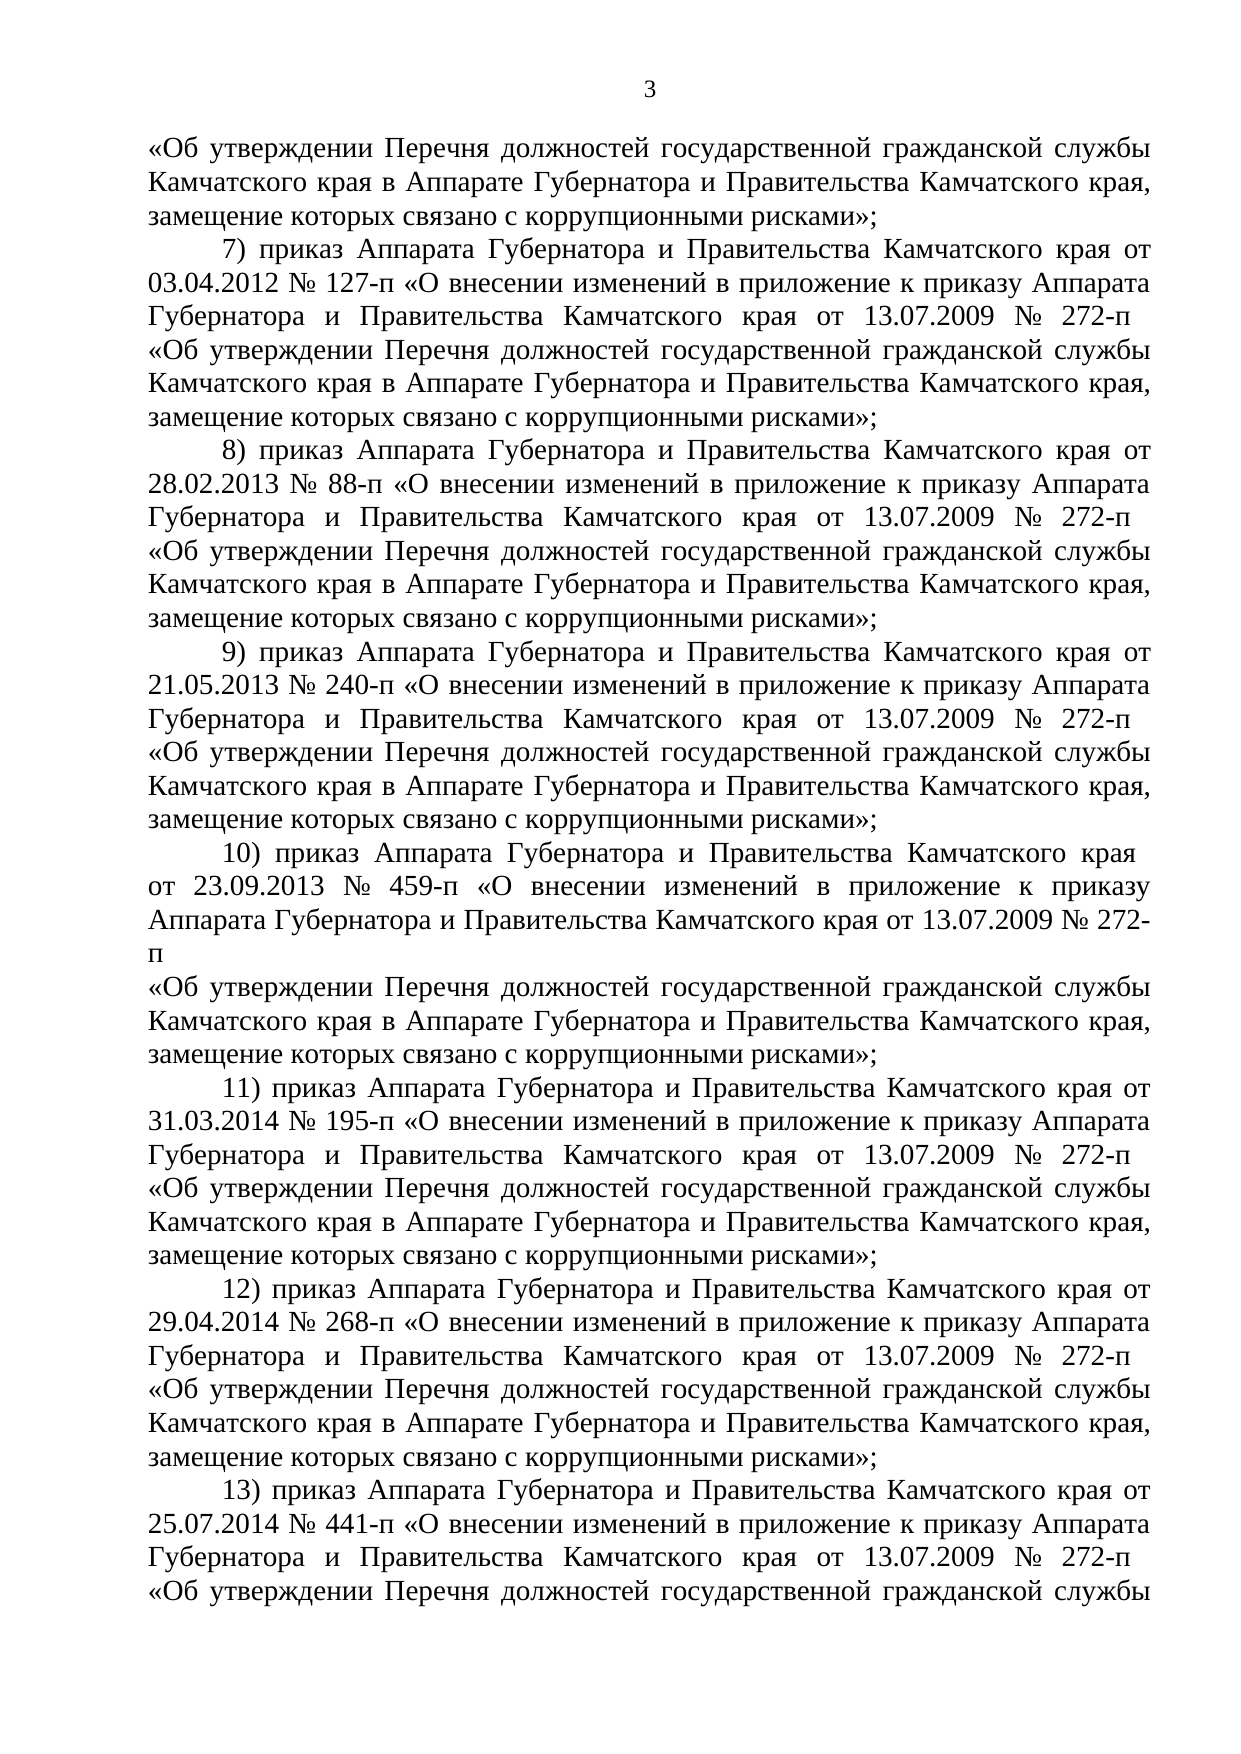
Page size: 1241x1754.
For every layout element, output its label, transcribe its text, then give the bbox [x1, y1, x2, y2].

text 8) приказ Аппарата Губернатора и Правительства Камчатского края от 28.02.2013 № 88-п «О внесении изменений в приложение к приказу Аппарата Губернатора и Правительства Камчатского края от 13.07.2009 № 272-п «Об утверждении Перечня должностей государственной гражданской службы Камчатского края в Аппарате Губернатора и Правительства Камчатского края, замещение которых связано с коррупционными рисками»; [148, 432, 1152, 634]
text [148, 1472, 1152, 1606]
text 11) приказ Аппарата Губернатора и Правительства Камчатского края от 31.03.2014 № 195-п «О внесении изменений в приложение к приказу Аппарата Губернатора и Правительства Камчатского края от 13.07.2009 № 272-п «Об утверждении Перечня должностей государственной гражданской службы Камчатского края в Аппарате Губернатора и Правительства Камчатского края, замещение которых связано с коррупционными рисками»; [148, 1070, 1152, 1271]
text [148, 131, 1152, 231]
text 7) приказ Аппарата Губернатора и Правительства Камчатского края от 03.04.2012 № 127-п «О внесении изменений в приложение к приказу Аппарата Губернатора и Правительства Камчатского края от 13.07.2009 № 272-п «Об утверждении Перечня должностей государственной гражданской службы Камчатского края в Аппарате Губернатора и Правительства Камчатского края, замещение которых связано с коррупционными рисками»; [148, 231, 1152, 432]
text 10) приказ Аппарата Губернатора и Правительства Камчатского края от 23.09.2013 № 459-п «О внесении изменений в приложение к приказу Аппарата Губернатора и Правительства Камчатского края от 13.07.2009 № 272-п «Об утверждении Перечня должностей государственной гражданской службы Камчатского края в Аппарате Губернатора и Правительства Камчатского края, замещение которых связано с коррупционными рисками»; [148, 835, 1152, 1070]
text 9) приказ Аппарата Губернатора и Правительства Камчатского края от 21.05.2013 № 240-п «О внесении изменений в приложение к приказу Аппарата Губернатора и Правительства Камчатского края от 13.07.2009 № 272-п «Об утверждении Перечня должностей государственной гражданской службы Камчатского края в Аппарате Губернатора и Правительства Камчатского края, замещение которых связано с коррупционными рисками»; [148, 634, 1152, 835]
text 12) приказ Аппарата Губернатора и Правительства Камчатского края от 29.04.2014 № 268-п «О внесении изменений в приложение к приказу Аппарата Губернатора и Правительства Камчатского края от 13.07.2009 № 272-п «Об утверждении Перечня должностей государственной гражданской службы Камчатского края в Аппарате Губернатора и Правительства Камчатского края, замещение которых связано с коррупционными рисками»; [148, 1271, 1152, 1472]
